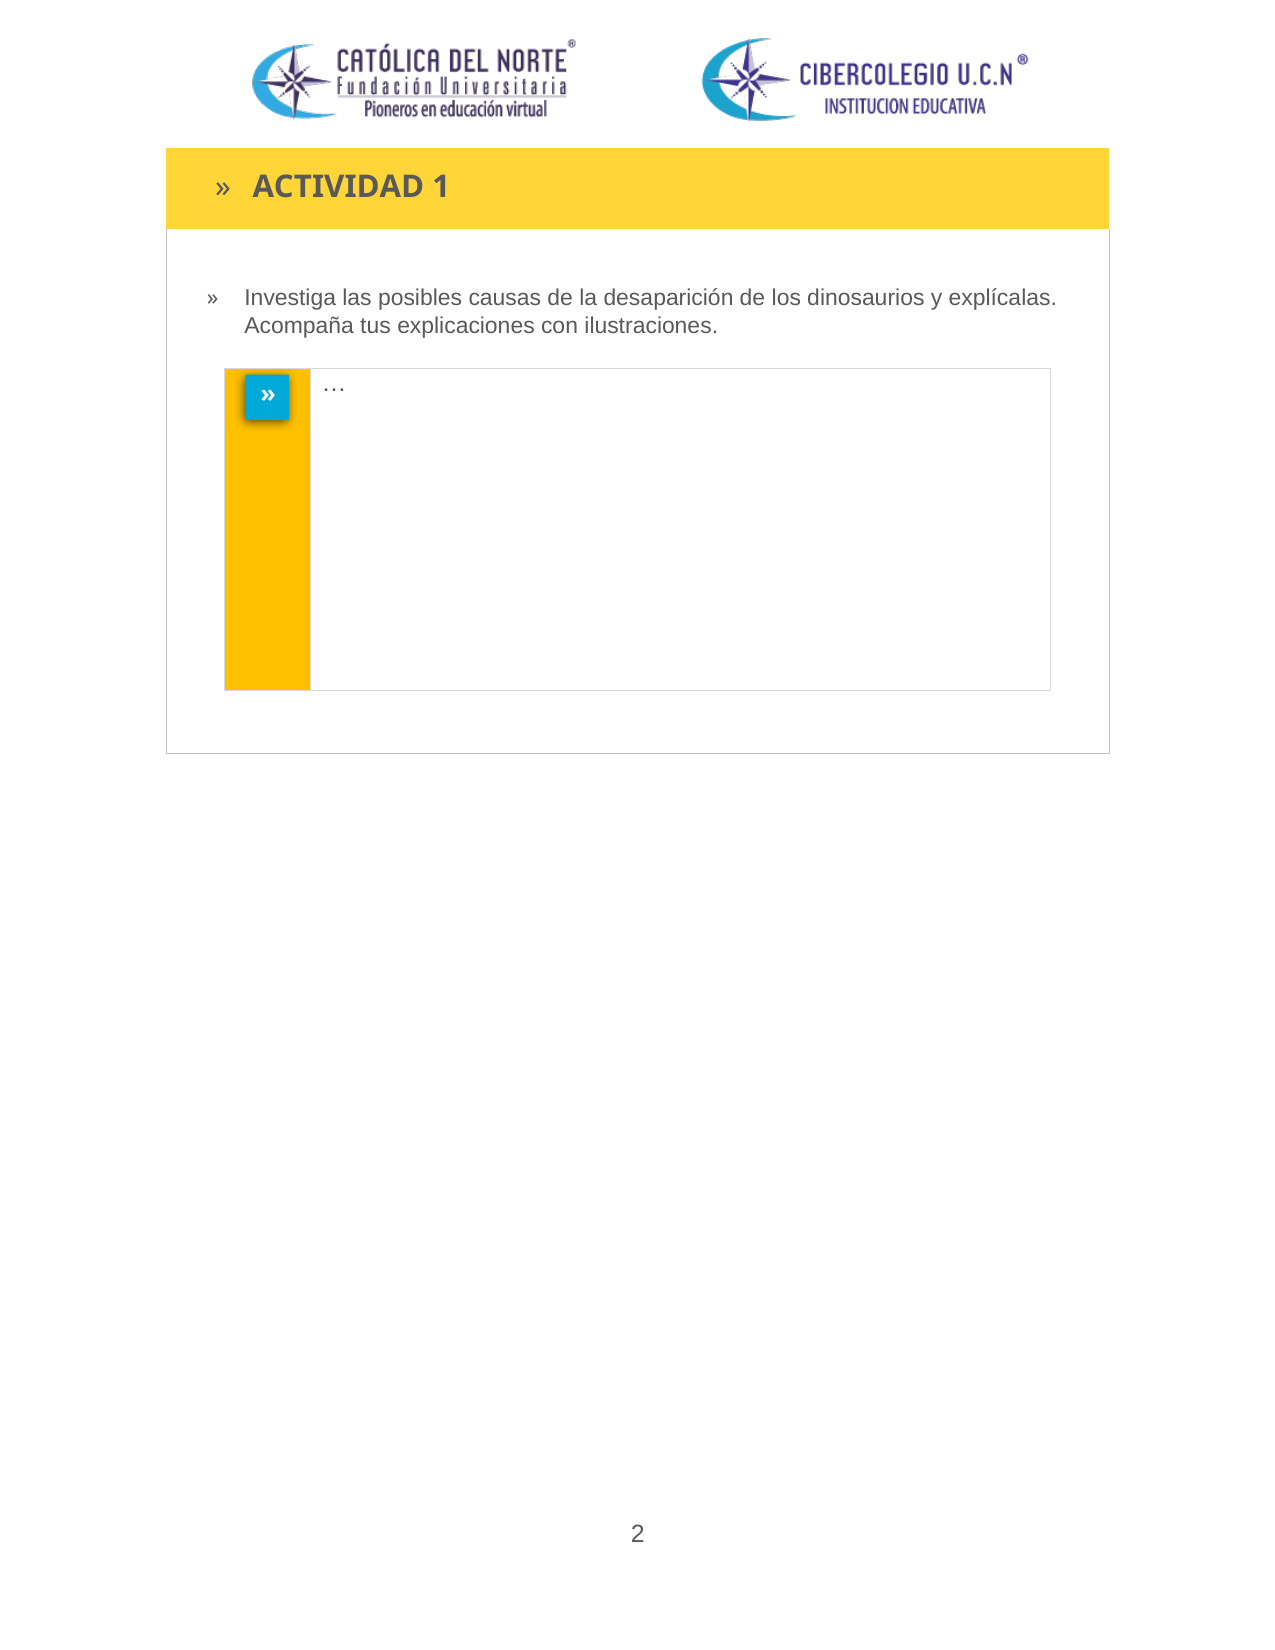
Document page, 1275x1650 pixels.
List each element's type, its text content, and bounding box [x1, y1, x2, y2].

table_header ACTIVIDAD 1 [166, 148, 1109, 229]
picture [212, 22, 615, 135]
picture [672, 25, 1057, 133]
table_cell Investiga las posibles causas de la desaparición de los dinosaurios y explícalas. Acompaña tus explicaciones con ilustraciones. [167, 229, 1109, 753]
